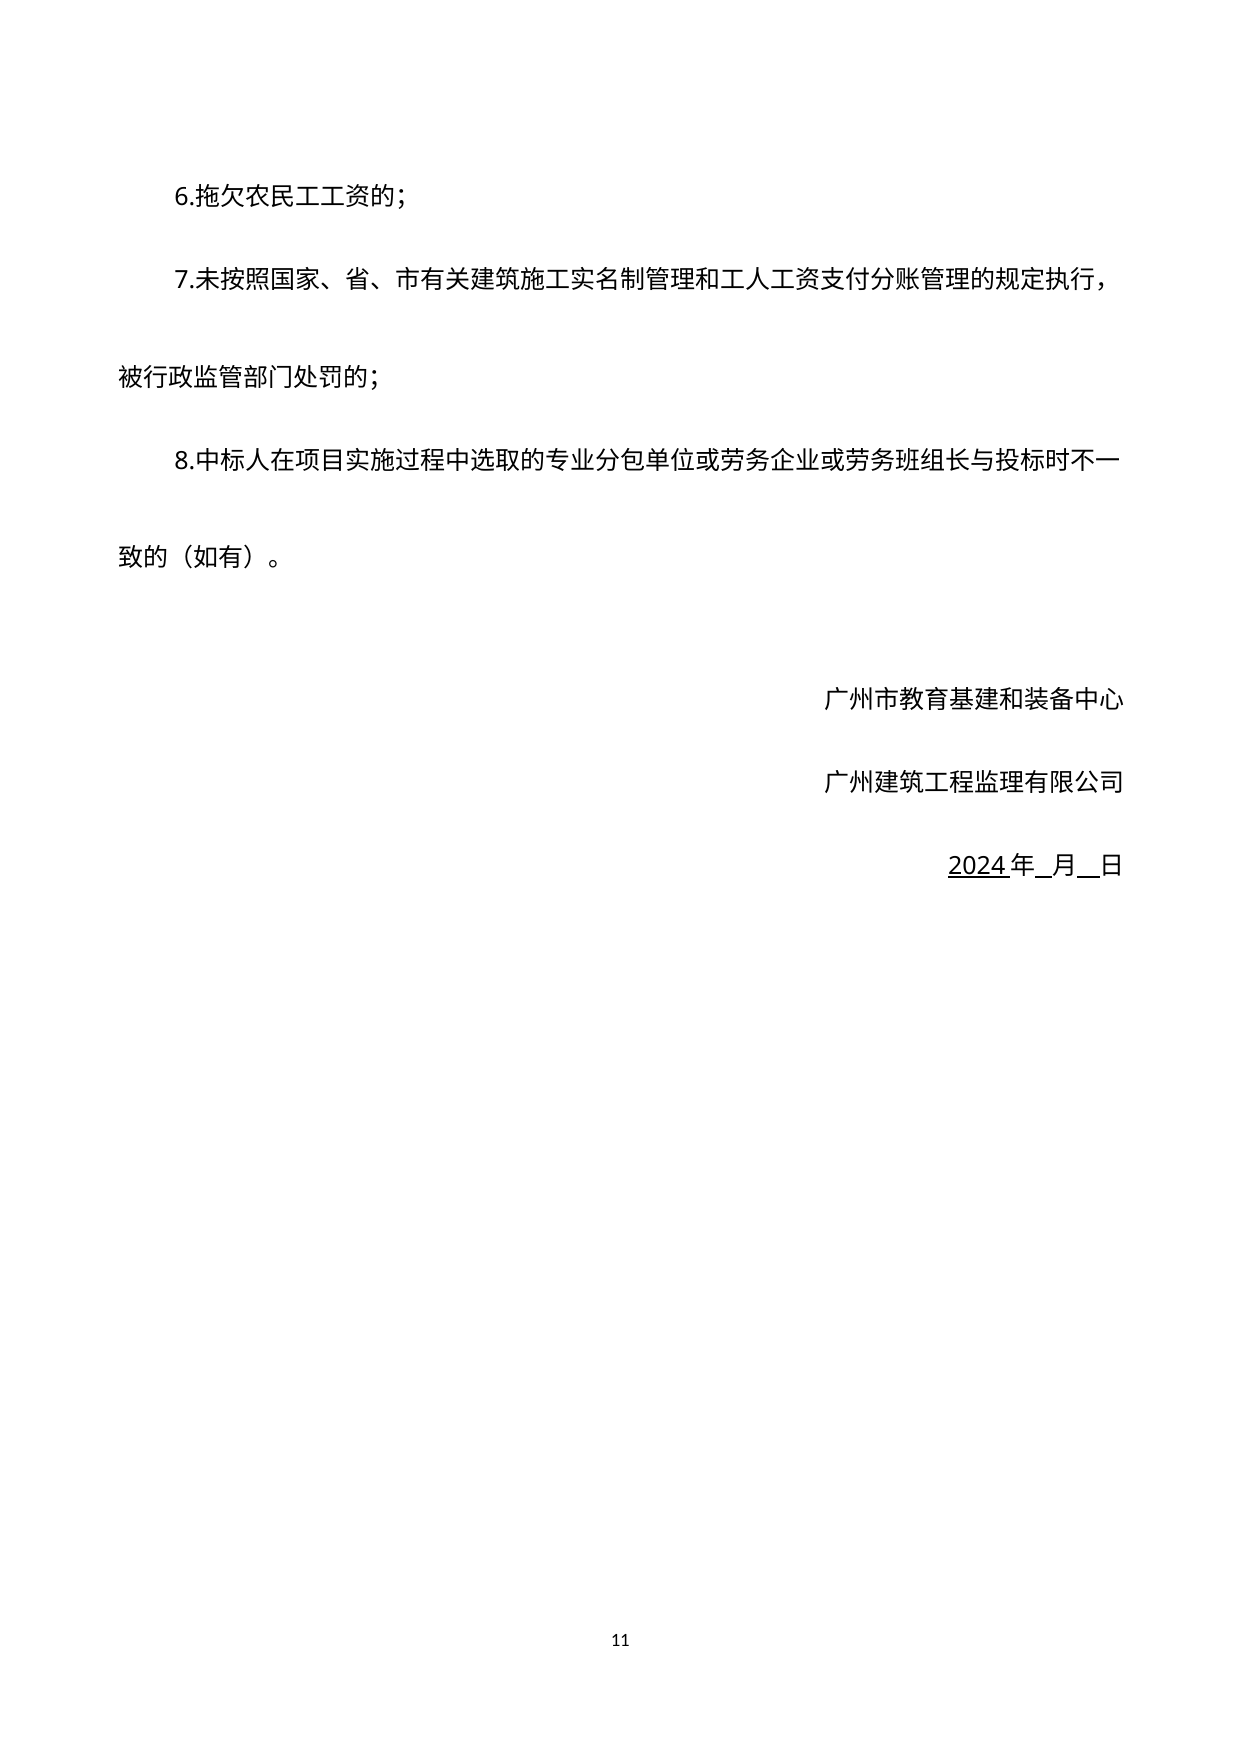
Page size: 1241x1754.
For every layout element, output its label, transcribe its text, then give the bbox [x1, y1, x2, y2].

text 8.中标人在项目实施过程中选取的专业分包单位或劳务企业或劳务班组长与投标时不一致的（如有）。 [118, 426, 1122, 588]
text 2024年 月 日 [118, 831, 1124, 896]
text 广州市教育基建和装备中心 [118, 665, 1124, 730]
text 7.未按照国家、省、市有关建筑施工实名制管理和工人工资支付分账管理的规定执行，被行政监管部门处罚的； [118, 245, 1122, 408]
text 广州建筑工程监理有限公司 [118, 748, 1124, 813]
text 6.拖欠农民工工资的； [118, 162, 1122, 227]
